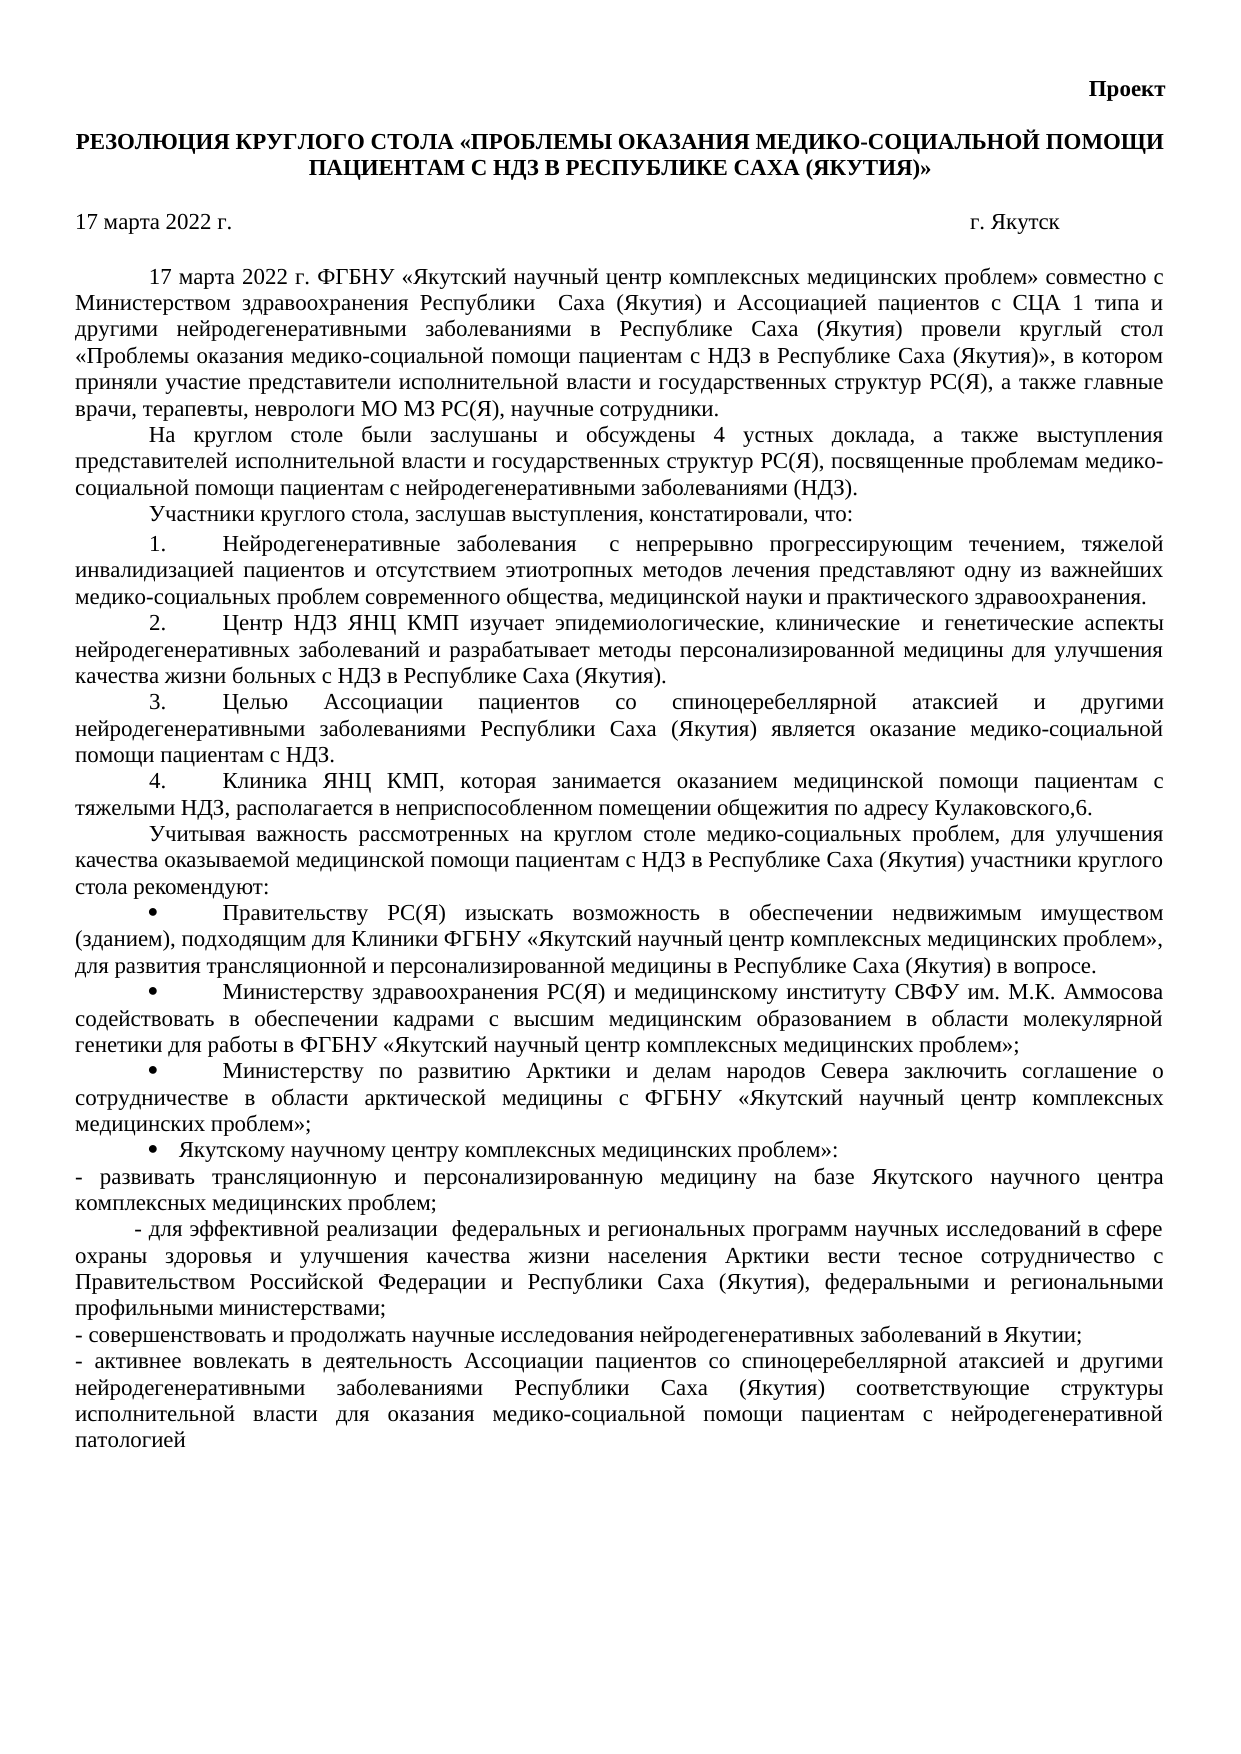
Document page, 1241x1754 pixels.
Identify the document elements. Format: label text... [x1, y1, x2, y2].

list Клиника ЯНЦ КМП, которая занимается оказанием медицинской помощи пациентам с тяжелыми НДЗ, располагается в неприспособленном помещении общежития по адресу Кулаковского,6. [75, 767, 1165, 820]
list Министерству здравоохранения РС(Я) и медицинскому институту СВФУ им. М.К. Аммосова содействовать в обеспечении кадрами с высшим медицинским образованием в области молекулярной генетики для работы в ФГБНУ «Якутский научный центр комплексных медицинских проблем»; [75, 978, 1165, 1057]
list Якутскому научному центру комплексных медицинских проблем»: [75, 1136, 1165, 1163]
text На круглом столе были заслушаны и обсуждены 4 устных доклада, а также выступления представителей исполнительной власти и государственных структур РС(Я), посвященные проблемам медико-социальной помощи пациентам с нейродегенеративными заболеваниями (НДЗ). [75, 421, 1165, 500]
text 17 марта 2022 г. г. Якутск [75, 208, 1165, 235]
text Учитывая важность рассмотренных на круглом столе медико-социальных проблем, для улучшения качества оказываемой медицинской помощи пациентам с НДЗ в Республике Саха (Якутия) участники круглого стола рекомендуют: [75, 820, 1165, 899]
list - совершенствовать и продолжать научные исследования нейродегенеративных заболеваний в Якутии; [75, 1321, 1165, 1347]
text Участники круглого стола, заслушав выступления, констатировали, что: [75, 500, 1165, 526]
text - для эффективной реализации федеральных и региональных программ научных исследований в сфере охраны здоровья и улучшения качества жизни населения Арктики вести тесное сотрудничество с Правительством Российской Федерации и Республики Саха (Якутия), федеральными и региональными профильными министерствами; [75, 1215, 1165, 1321]
list Центр НДЗ ЯНЦ КМП изучает эпидемиологические, клинические и генетические аспекты нейродегенеративных заболеваний и разрабатывает методы персонализированной медицины для улучшения качества жизни больных с НДЗ в Республике Саха (Якутия). [75, 609, 1165, 688]
text Проект [75, 75, 1165, 101]
list - активнее вовлекать в деятельность Ассоциации пациентов со спиноцеребеллярной атаксией и другими нейродегенеративными заболеваниями Республики Саха (Якутия) соответствующие структуры исполнительной власти для оказания медико-социальной помощи пациентам с нейродегенеративной патологией [75, 1347, 1165, 1453]
list Целью Ассоциации пациентов со спиноцеребеллярной атаксией и другими нейродегенеративными заболеваниями Республики Саха (Якутия) является оказание медико-социальной помощи пациентам с НДЗ. [75, 688, 1165, 767]
list Правительству РС(Я) изыскать возможность в обеспечении недвижимым имуществом (зданием), подходящим для Клиники ФГБНУ «Якутский научный центр комплексных медицинских проблем», для развития трансляционной и персонализированной медицины в Республике Саха (Якутия) в вопросе. [75, 899, 1165, 978]
text РЕЗОЛЮЦИЯ КРУГЛОГО СТОЛА «ПРОБЛЕМЫ ОКАЗАНИЯ МЕДИКО-СОЦИАЛЬНОЙ ПОМОЩИ ПАЦИЕНТАМ С НДЗ В РЕСПУБЛИКЕ САХА (ЯКУТИЯ)» [75, 128, 1165, 180]
list Нейродегенеративные заболевания с непрерывно прогрессирующим течением, тяжелой инвалидизацией пациентов и отсутствием этиотропных методов лечения представляют одну из важнейших медико-социальных проблем современного общества, медицинской науки и практического здравоохранения. [75, 530, 1165, 609]
list - развивать трансляционную и персонализированную медицину на базе Якутского научного центра комплексных медицинских проблем; [75, 1163, 1165, 1215]
text 17 марта 2022 г. ФГБНУ «Якутский научный центр комплексных медицинских проблем» совместно с Министерством здравоохранения Республики Саха (Якутия) и Ассоциацией пациентов с СЦА 1 типа и другими нейродегенеративными заболеваниями в Республике Саха (Якутия) провели круглый стол «Проблемы оказания медико-социальной помощи пациентам с НДЗ в Республике Саха (Якутия)», в котором приняли участие представители исполнительной власти и государственных структур РС(Я), а также главные врачи, терапевты, неврологи МО МЗ РС(Я), научные сотрудники. [75, 263, 1165, 421]
list Министерству по развитию Арктики и делам народов Севера заключить соглашение о сотрудничестве в области арктической медицины с ФГБНУ «Якутский научный центр комплексных медицинских проблем»; [75, 1057, 1165, 1136]
